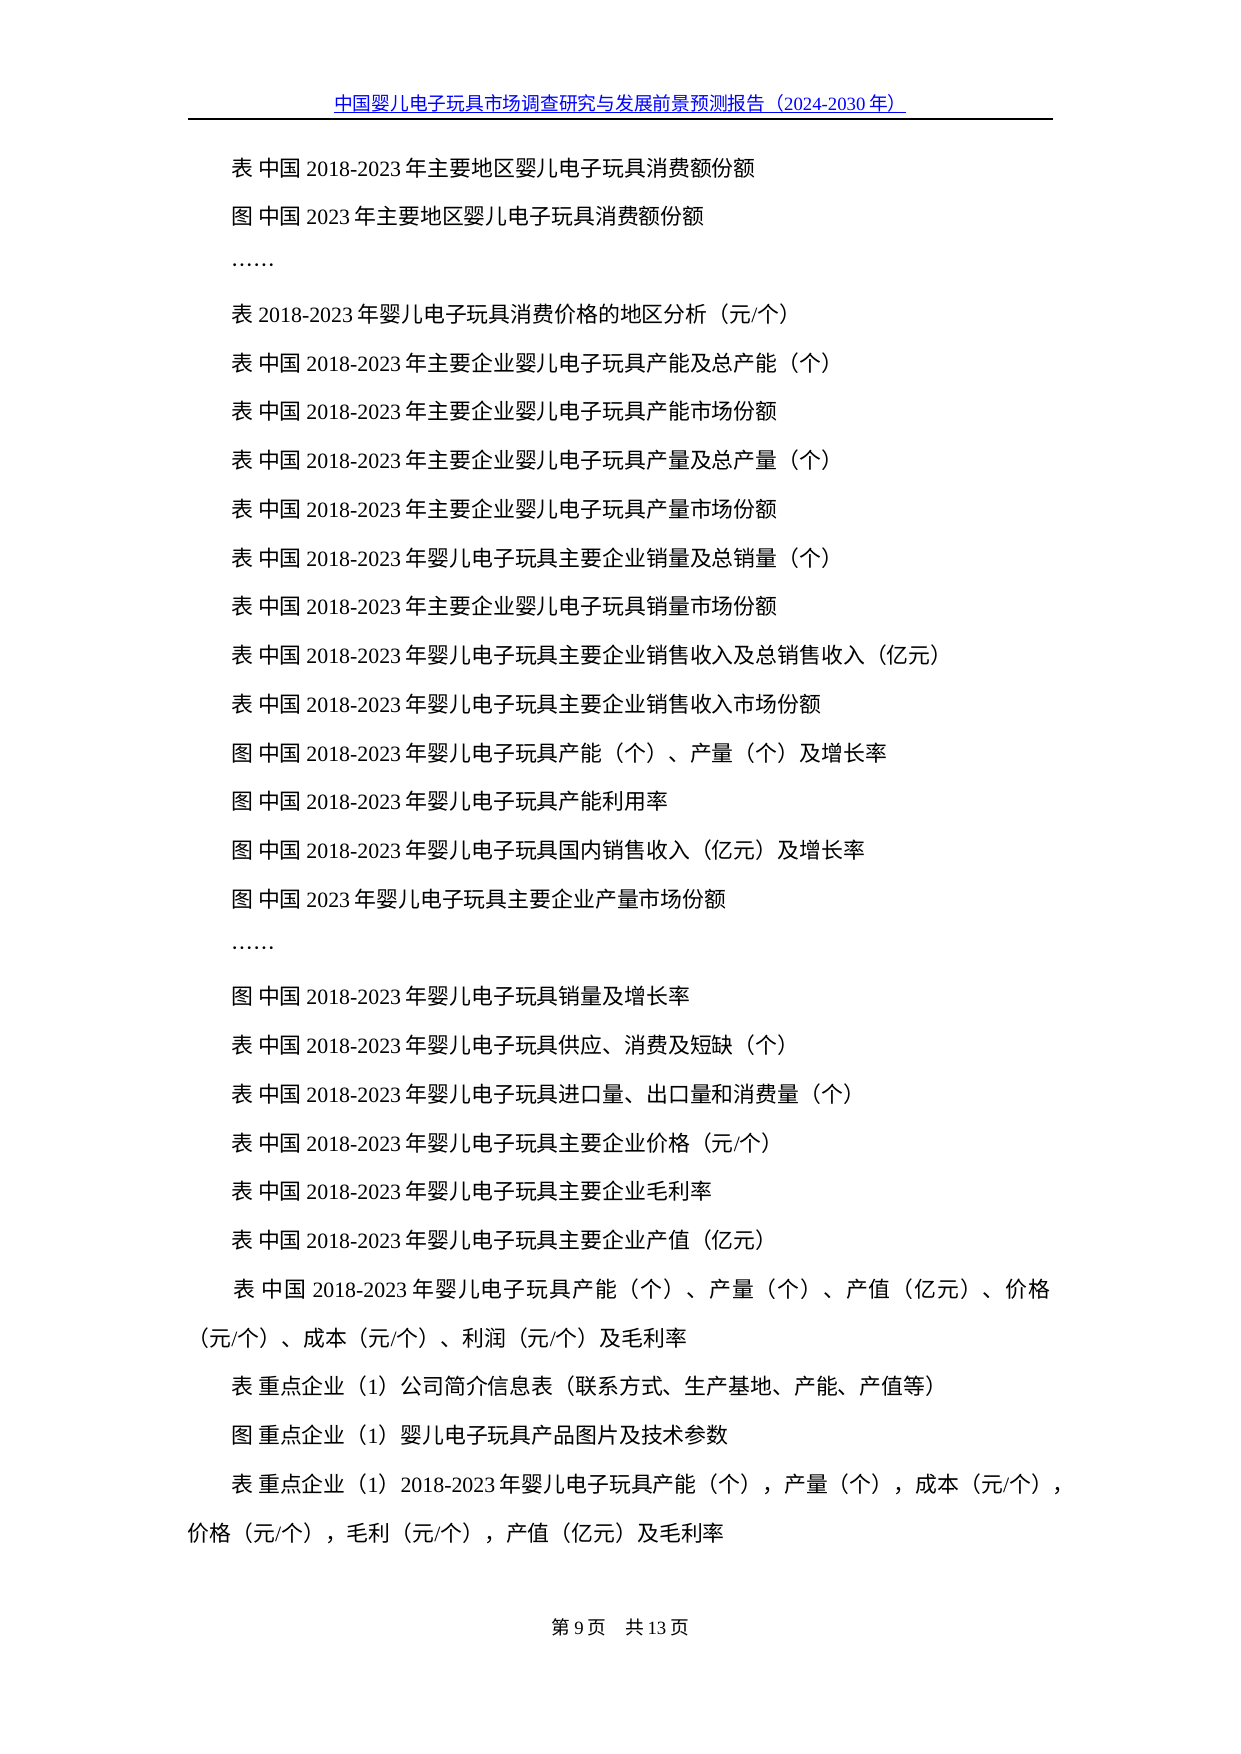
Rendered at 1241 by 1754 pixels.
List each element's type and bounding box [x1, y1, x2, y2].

text [187, 150, 1053, 1548]
